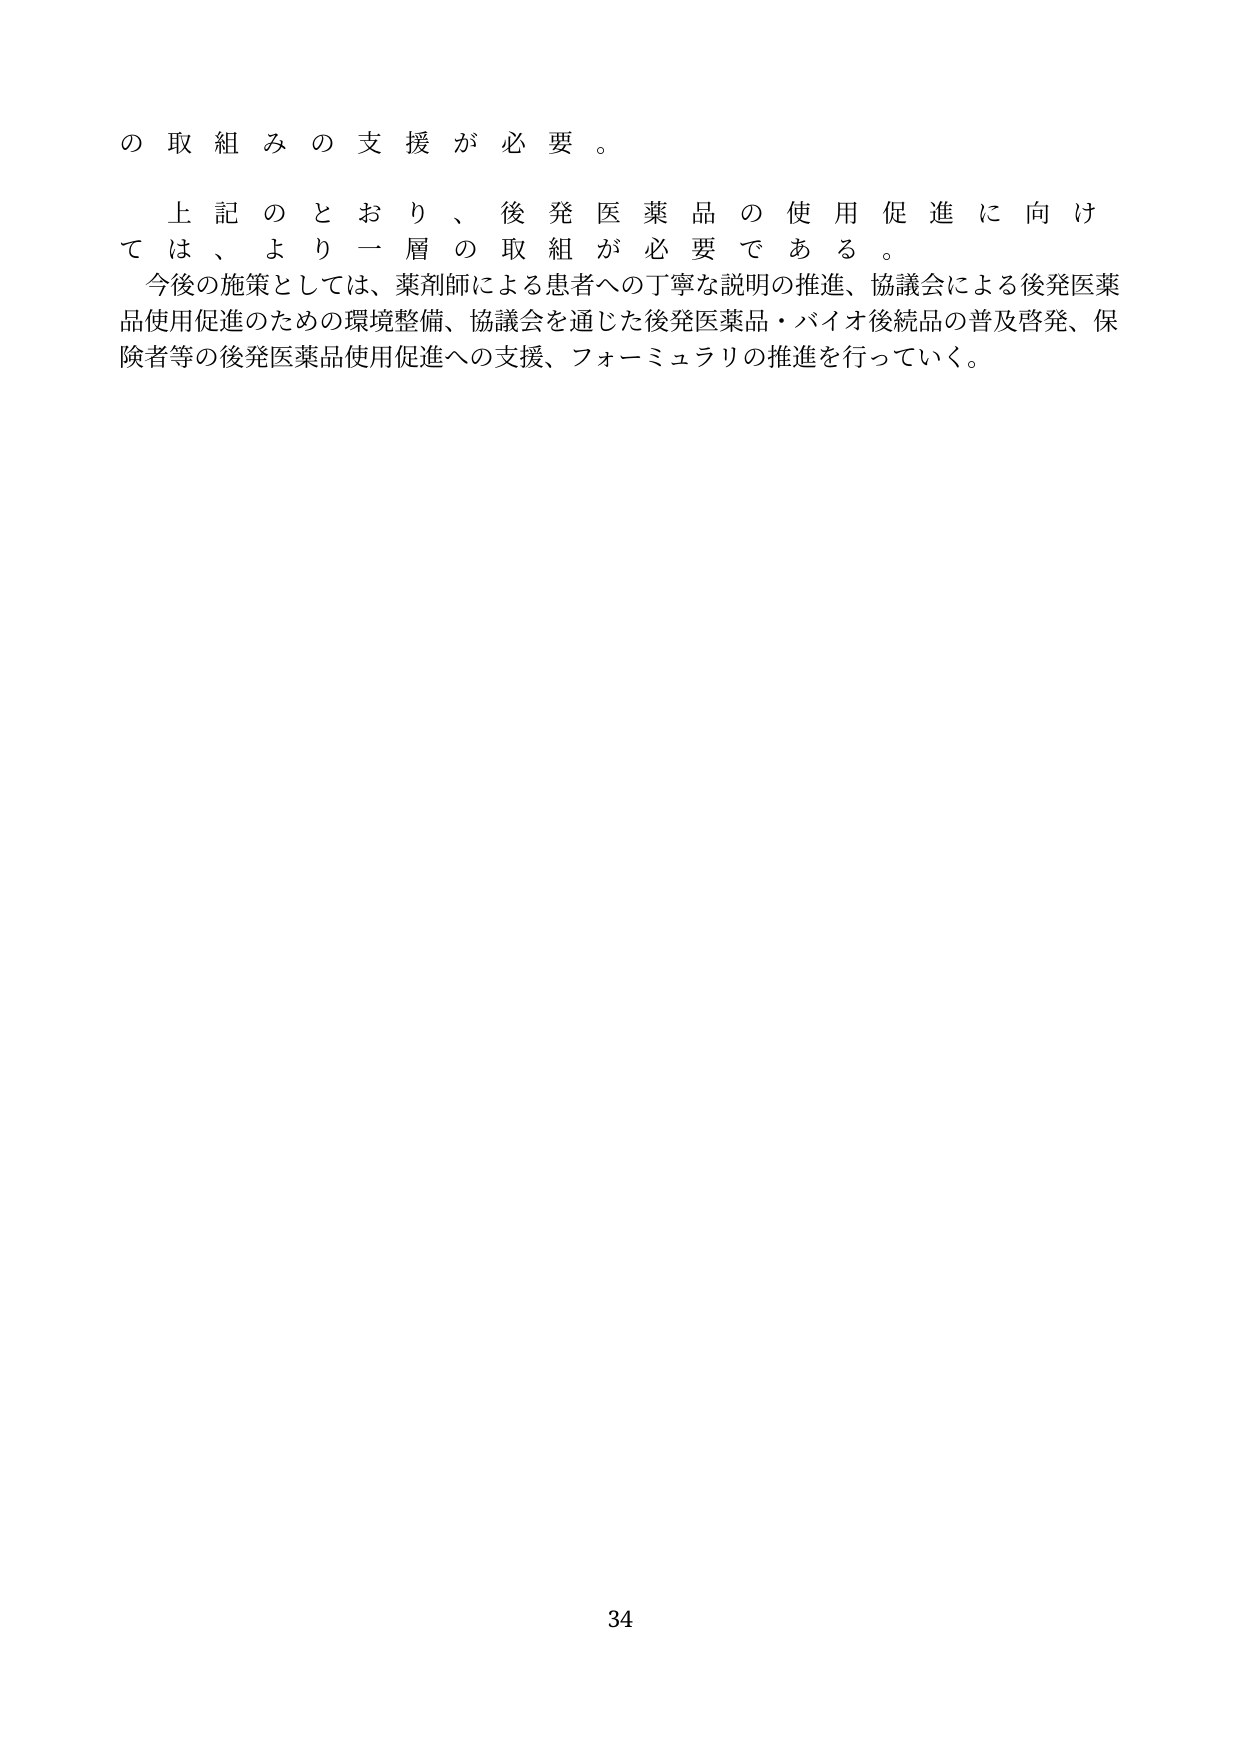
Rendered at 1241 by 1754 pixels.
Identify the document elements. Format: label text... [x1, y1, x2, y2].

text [119, 123, 1121, 159]
text 今後の施策としては、薬剤師による患者への丁寧な説明の推進、協議会による後発医薬品使用促進のための環境整備、協議会を通じた後発医薬品・バイオ後続品の普及啓発、保険者等の後発医薬品使用促進への支援、フォーミュラリの推進を行っていく。 [119, 265, 1121, 373]
text 上記のとおり、後発医薬品の使用促進に向けては、より一層の取組が必要である。 [119, 193, 1121, 265]
